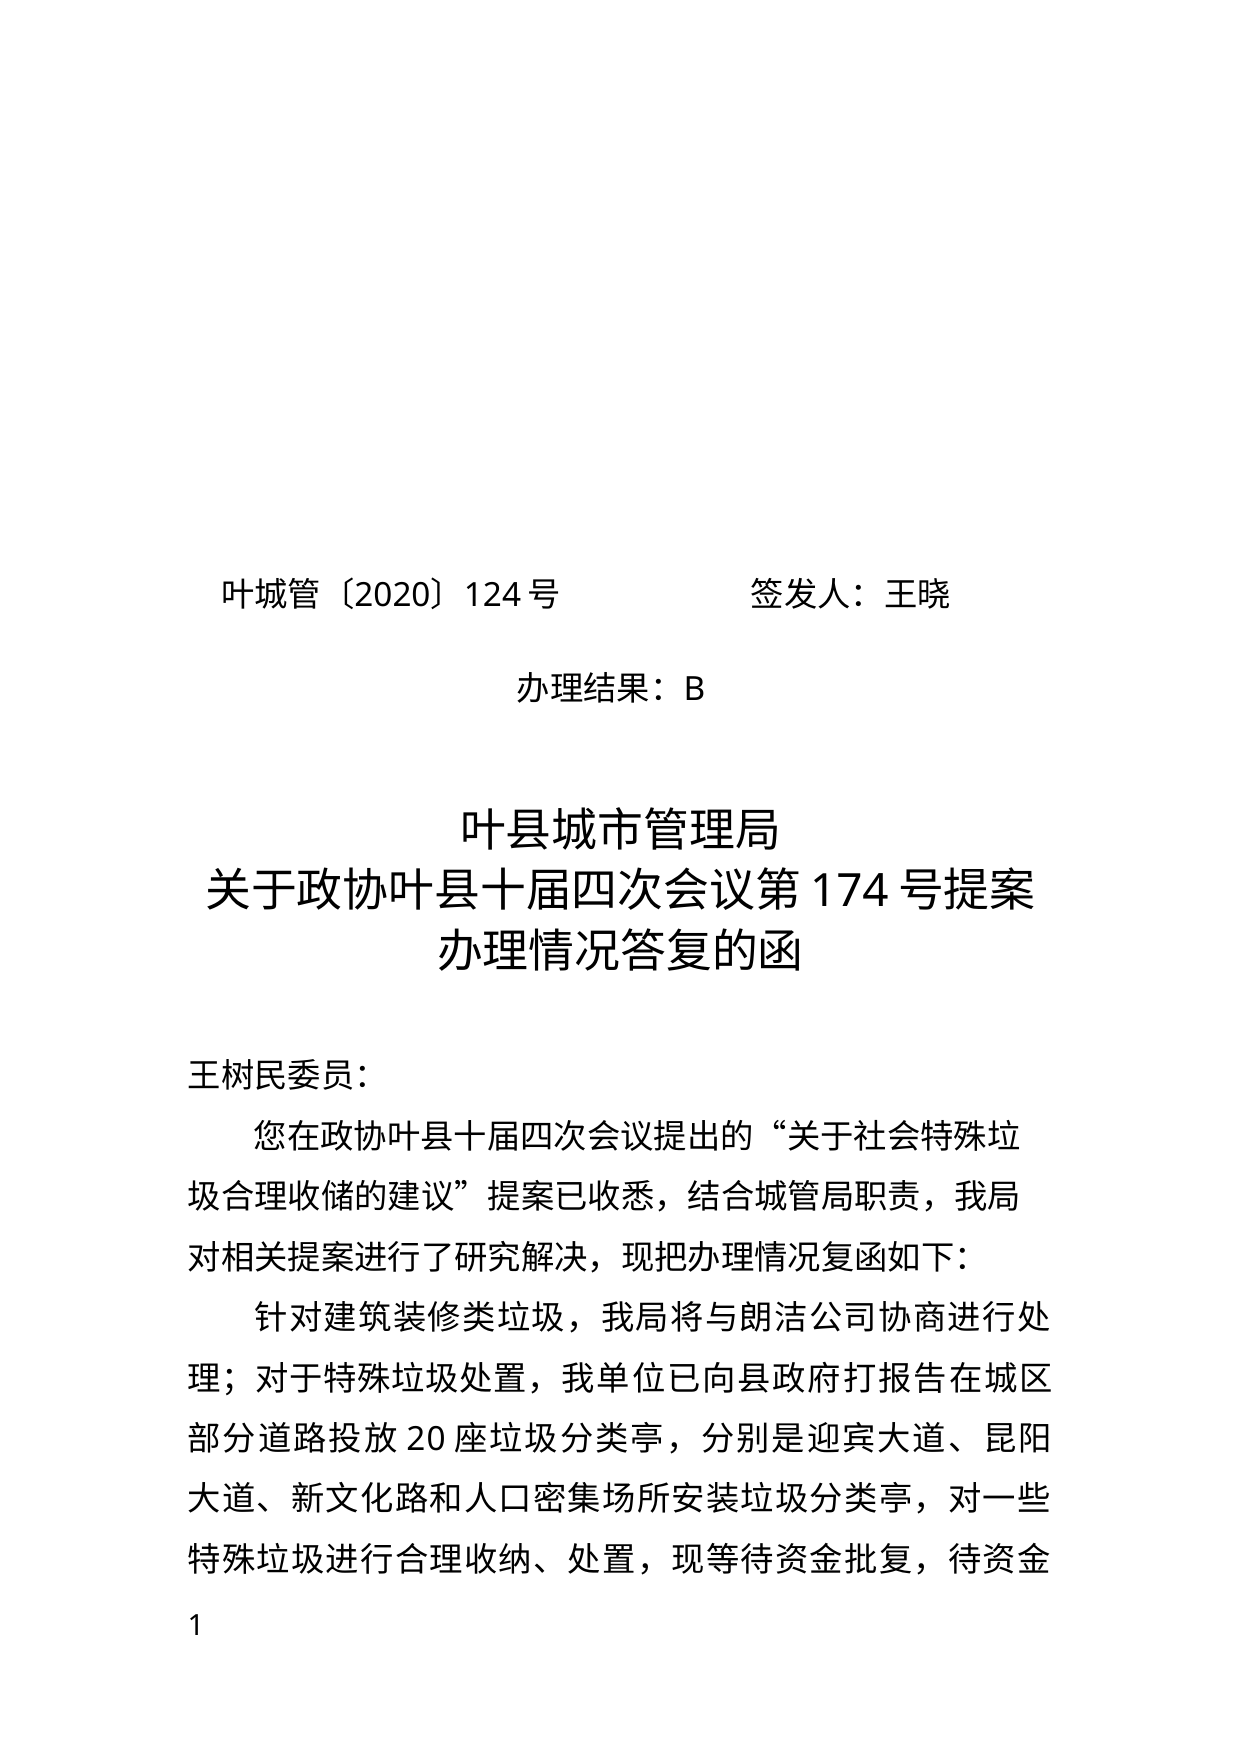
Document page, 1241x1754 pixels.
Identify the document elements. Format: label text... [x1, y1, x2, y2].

text 叶城管〔2020〕124号 签发人：王晓 [187, 568, 1053, 617]
text 王树民委员： [187, 1039, 1053, 1100]
text 办理情况答复的函 [187, 919, 1053, 979]
text 您在政协叶县十届四次会议提出的“关于社会特殊垃圾合理收储的建议”提案已收悉，结合城管局职责，我局对相关提案进行了研究解决，现把办理情况复函如下： [187, 1100, 1053, 1281]
text 叶县城市管理局 [187, 798, 1053, 858]
text 办理结果：B [187, 637, 1010, 717]
text 关于政协叶县十届四次会议第174号提案 [187, 858, 1053, 919]
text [187, 1281, 1053, 1583]
